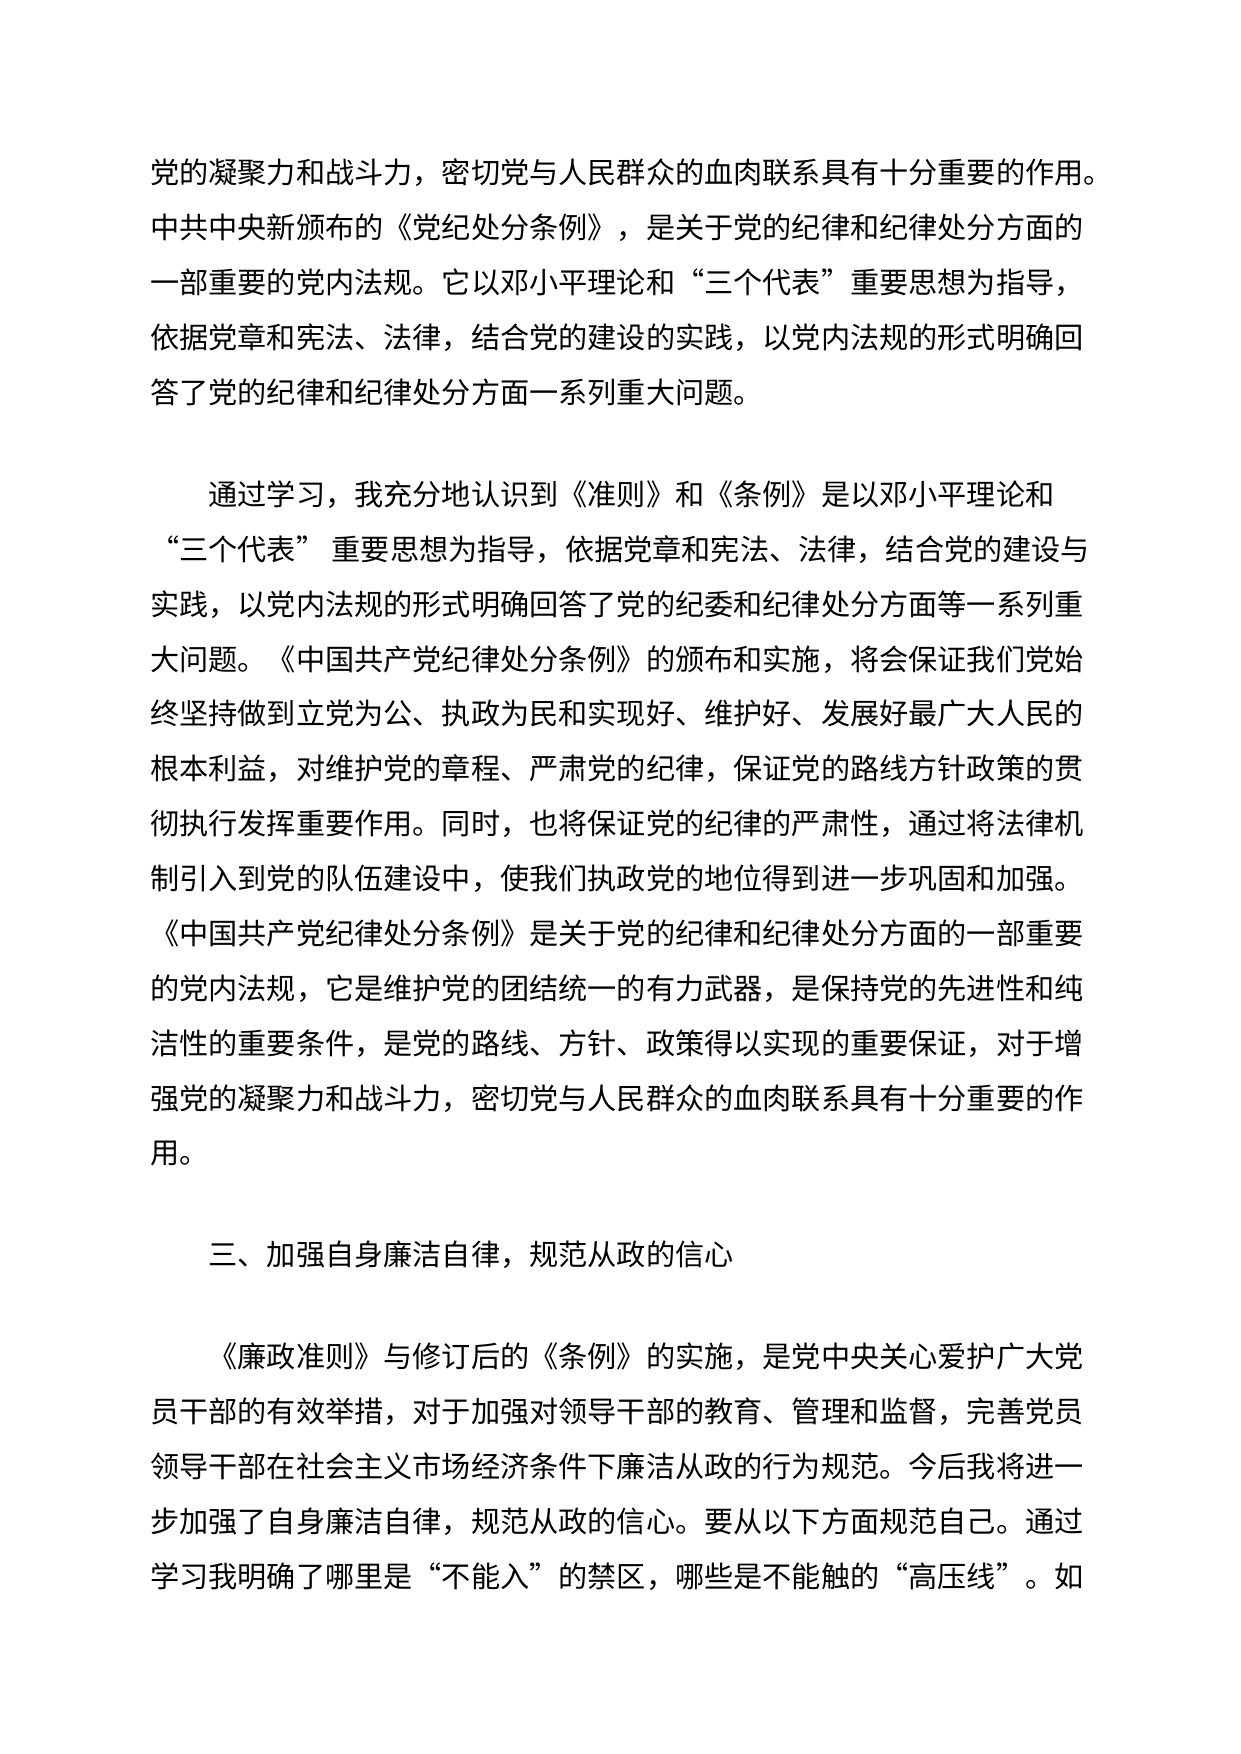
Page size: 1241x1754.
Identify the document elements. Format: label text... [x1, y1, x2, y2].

text 通过学习，我充分地认识到《准则》和《条例》是以邓小平理论和“三个代表” 重要思想为指导，依据党章和宪法、法律，结合党的建设与实践，以党内法规的形式明确回答了党的纪委和纪律处分方面等一系列重大问题。《中国共产党纪律处分条例》的颁布和实施，将会保证我们党始终坚持做到立党为公、执政为民和实现好、维护好、发展好最广大人民的根本利益，对维护党的章程、严肃党的纪律，保证党的路线方针政策的贯彻执行发挥重要作用。同时，也将保证党的纪律的严肃性，通过将法律机制引入到党的队伍建设中，使我们执政党的地位得到进一步巩固和加强。《中国共产党纪律处分条例》是关于党的纪律和纪律处分方面的一部重要的党内法规，它是维护党的团结统一的有力武器，是保持党的先进性和纯洁性的重要条件，是党的路线、方针、政策得以实现的重要保证，对于增强党的凝聚力和战斗力，密切党与人民群众的血肉联系具有十分重要的作用。 [150, 471, 1090, 1172]
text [150, 150, 1090, 412]
text 三、加强自身廉洁自律，规范从政的信心 [150, 1232, 1090, 1274]
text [150, 1334, 1090, 1596]
